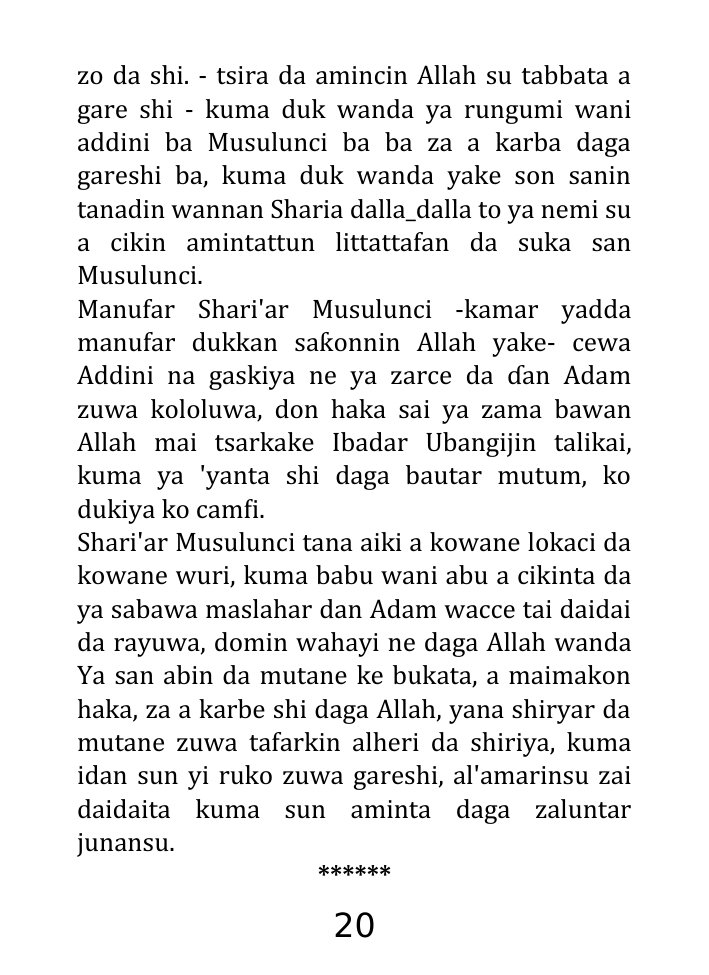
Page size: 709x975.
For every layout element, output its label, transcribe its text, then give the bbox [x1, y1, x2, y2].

text Manufar Shari'ar Musulunci -kamar yadda manufar dukkan saƙonnin Allah yake- cewa Addini na gaskiya ne ya zarce da ɗan Adam zuwa kololuwa, don haka sai ya zama bawan Allah mai tsarkake Ibadar Ubangijin talikai, kuma ya 'yanta shi daga bautar mutum, ko dukiya ko camfi. [77, 292, 632, 524]
text ****** [77, 859, 632, 891]
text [77, 59, 632, 291]
text Shari'ar Musulunci tana aiki a kowane lokaci da kowane wuri, kuma babu wani abu a cikinta da ya sabawa maslahar dan Adam wacce tai daidai da rayuwa, domin wahayi ne daga Allah wanda Ya san abin da mutane ke bukata, a maimakon haka, za a karbe shi daga Allah, yana shiryar da mutane zuwa tafarkin alheri da shiriya, kuma idan sun yi ruko zuwa gareshi, al'amarinsu zai daidaita kuma sun aminta daga zaluntar junansu. [77, 526, 632, 857]
